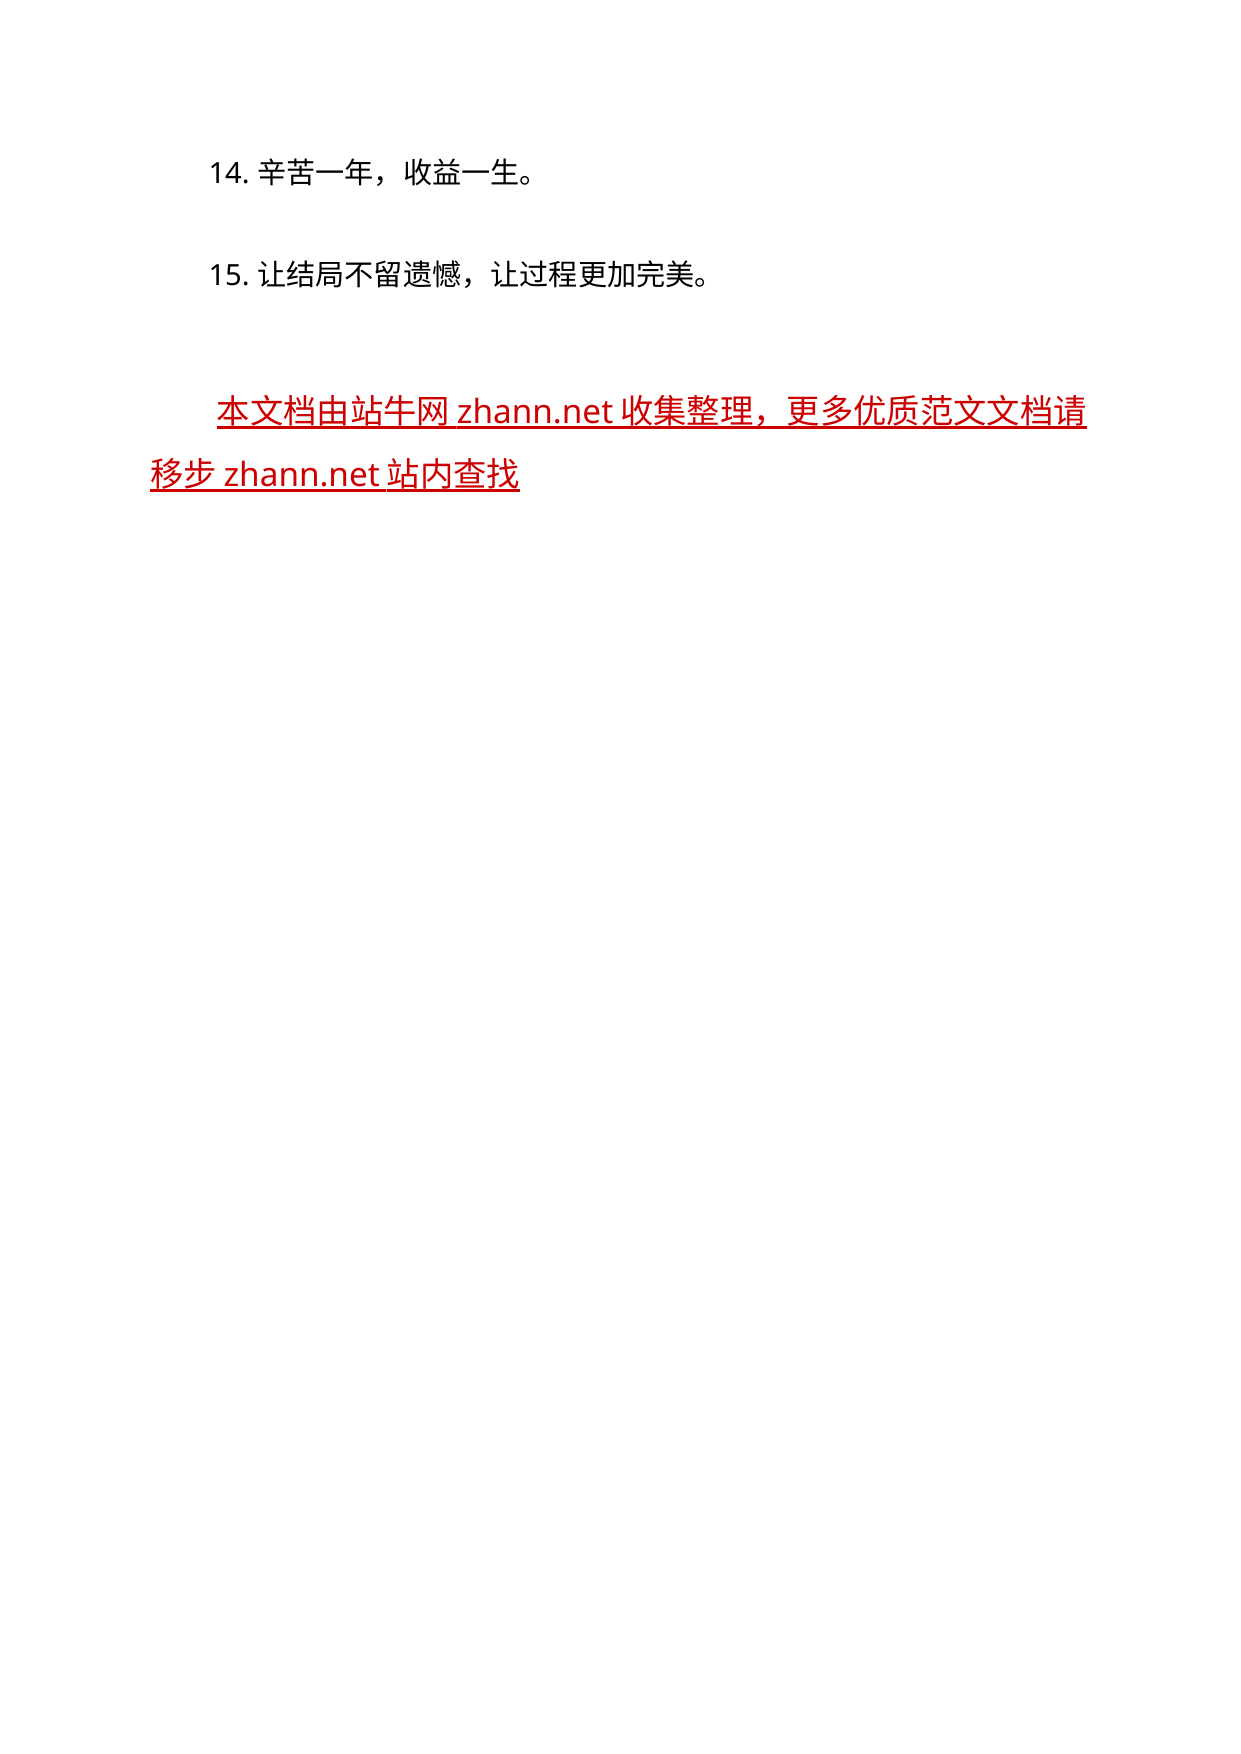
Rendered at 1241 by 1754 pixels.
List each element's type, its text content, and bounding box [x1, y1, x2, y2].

text 14. 辛苦一年，收益一生。 [150, 150, 1090, 192]
text 本文档由站牛网zhann.net收集整理，更多优质范文文档请移步zhann.net站内查找 [150, 385, 1090, 496]
text 15. 让结局不留遗憾，让过程更加完美。 [150, 252, 1090, 294]
